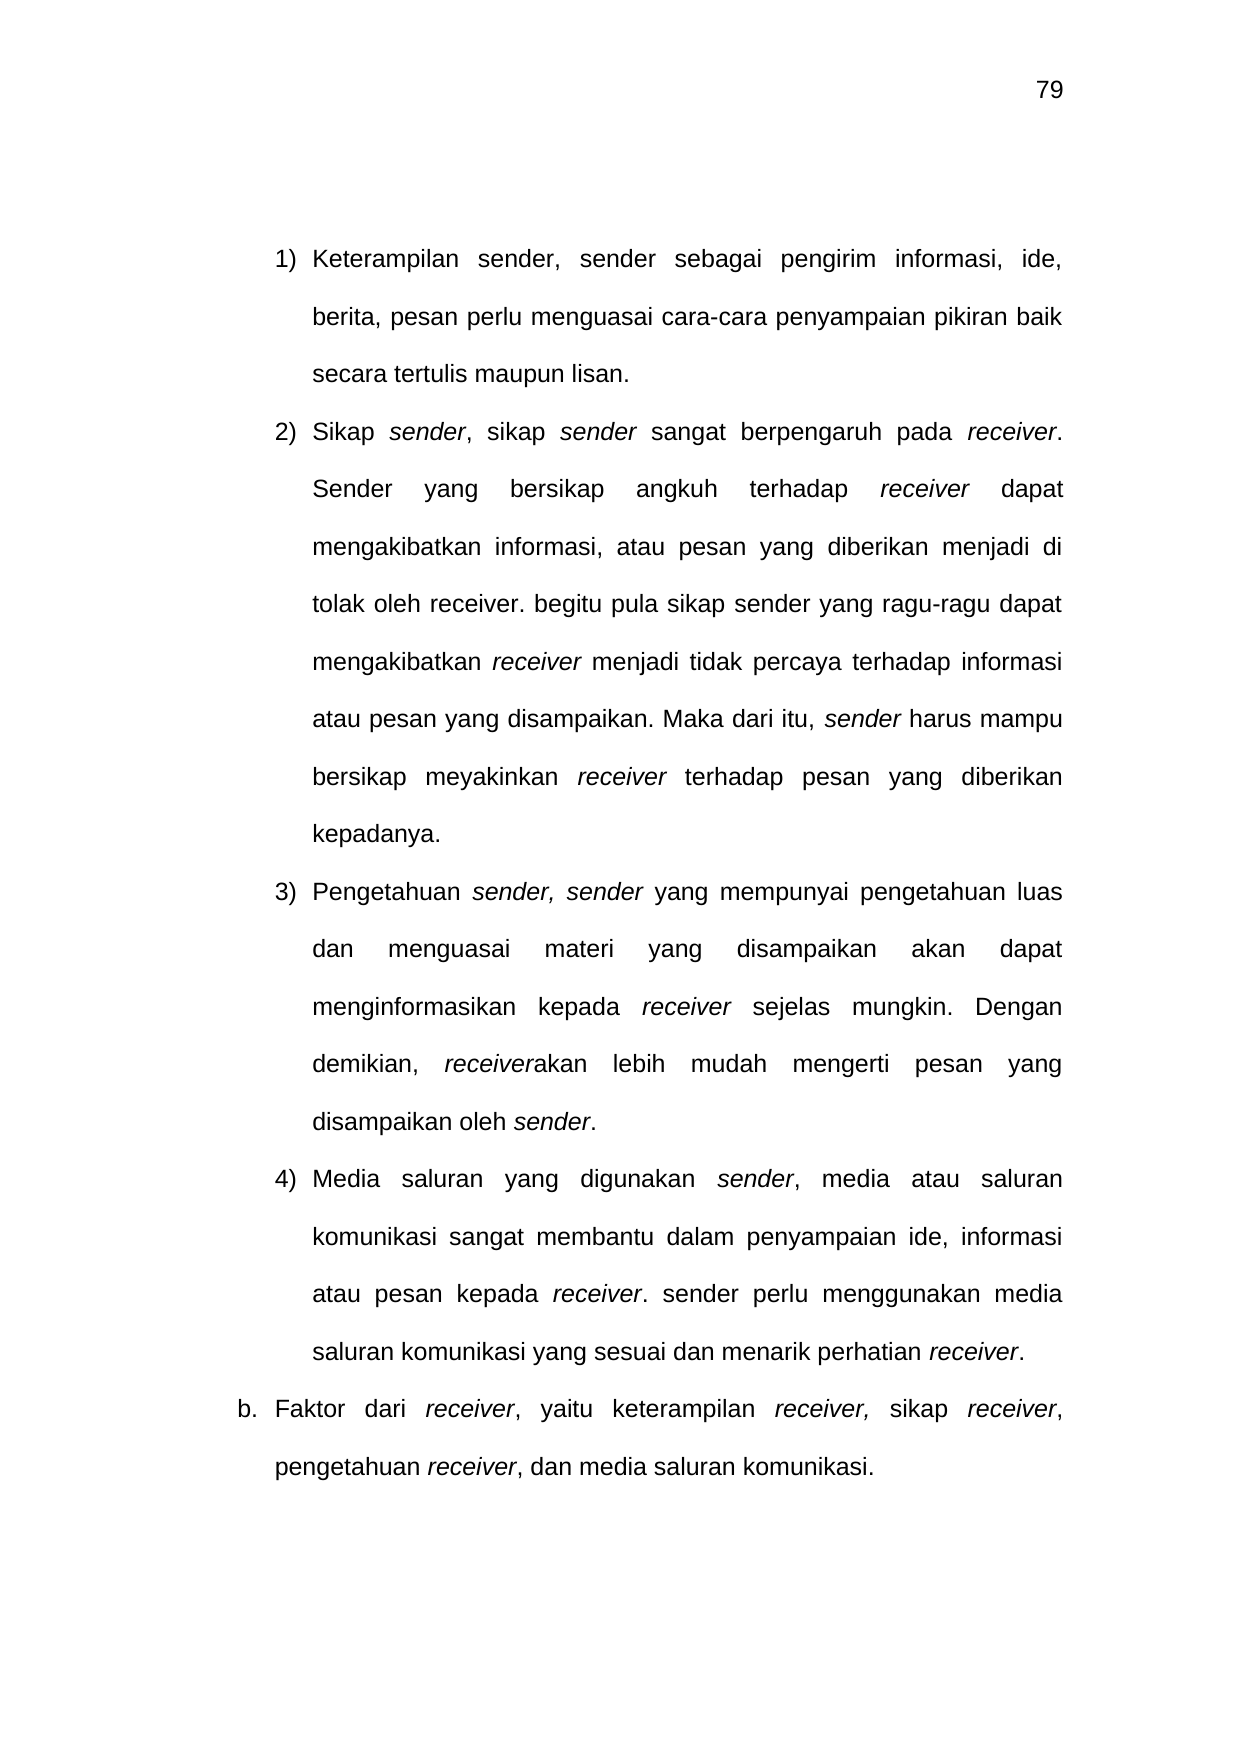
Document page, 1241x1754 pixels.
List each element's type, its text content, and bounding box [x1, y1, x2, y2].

list Faktor dari receiver, yaitu keterampilan receiver, sikap receiver, pengetahuan receiver, dan media saluran komunikasi. [237, 1394, 1063, 1481]
list Media saluran yang digunakan sender, media atau saluran komunikasi sangat membantu dalam penyampaian ide, informasi atau pesan kepada receiver. sender perlu menggunakan media saluran komunikasi yang sesuai dan menarik perhatian receiver. [274, 1164, 1063, 1366]
list Keterampilan sender, sender sebagai pengirim informasi, ide, berita, pesan perlu menguasai cara-cara penyampaian pikiran baik secara tertulis maupun lisan. [274, 244, 1063, 388]
list Pengetahuan sender, sender yang mempunyai pengetahuan luas dan menguasai materi yang disampaikan akan dapat menginformasikan kepada receiver sejelas mungkin. Dengan demikian, receiverakan lebih mudah mengerti pesan yang disampaikan oleh sender. [274, 877, 1063, 1136]
list Sikap sender, sikap sender sangat berpengaruh pada receiver. Sender yang bersikap angkuh terhadap receiver dapat mengakibatkan informasi, atau pesan yang diberikan menjadi di tolak oleh receiver. begitu pula sikap sender yang ragu-ragu dapat mengakibatkan receiver menjadi tidak percaya terhadap informasi atau pesan yang disampaikan. Maka dari itu, sender harus mampu bersikap meyakinkan receiver terhadap pesan yang diberikan kepadanya. [274, 417, 1063, 848]
